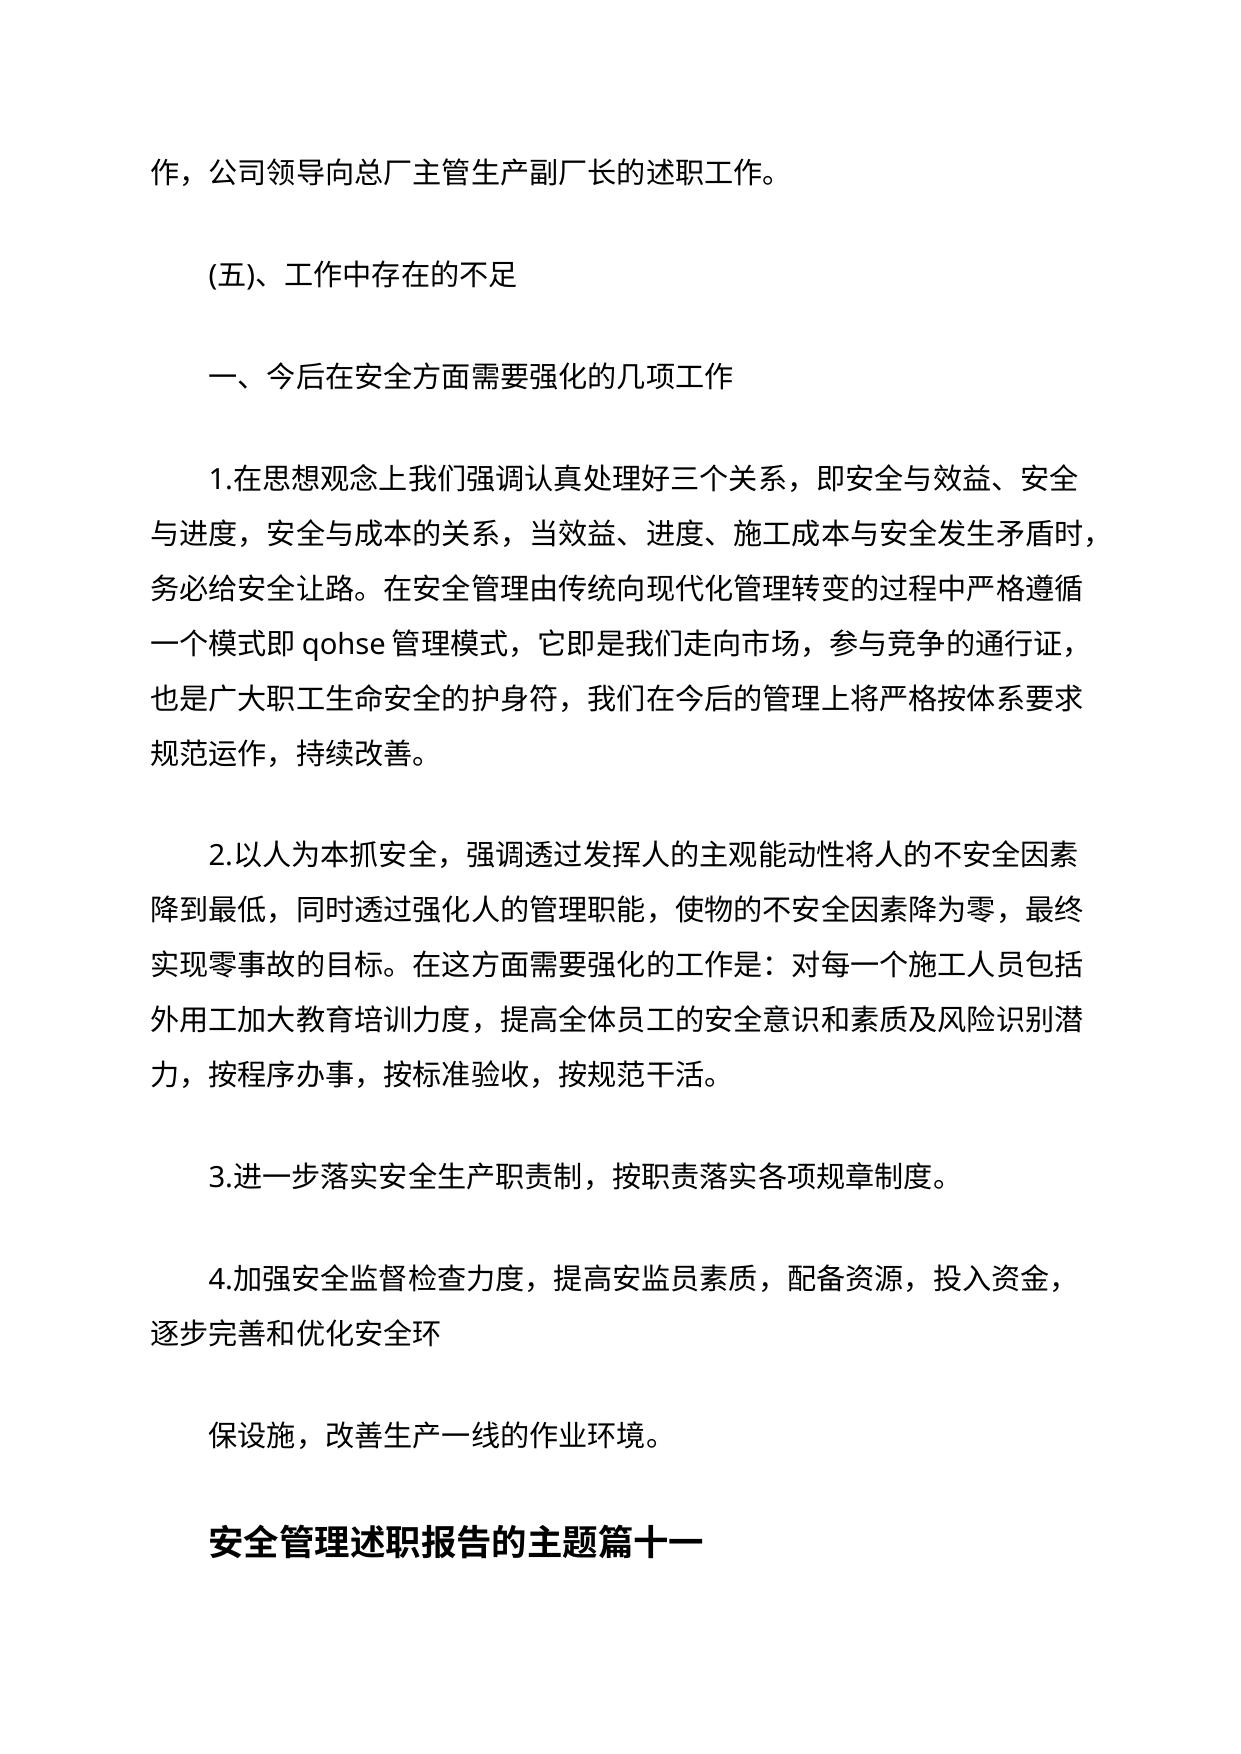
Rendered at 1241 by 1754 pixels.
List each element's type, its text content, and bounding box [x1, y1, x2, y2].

text 保设施，改善生产一线的作业环境。 [150, 1412, 1090, 1454]
text 3.进一步落实安全生产职责制，按职责落实各项规章制度。 [150, 1153, 1090, 1196]
text 4.加强安全监督检查力度，提高安监员素质，配备资源，投入资金，逐步完善和优化安全环 [150, 1255, 1090, 1353]
text 一、今后在安全方面需要强化的几项工作 [150, 354, 1090, 396]
text 1.在思想观念上我们强调认真处理好三个关系，即安全与效益、安全与进度，安全与成本的关系，当效益、进度、施工成本与安全发生矛盾时，务必给安全让路。在安全管理由传统向现代化管理转变的过程中严格遵循一个模式即qohse管理模式，它即是我们走向市场，参与竞争的通行证，也是广大职工生命安全的护身符，我们在今后的管理上将严格按体系要求规范运作，持续改善。 [150, 456, 1090, 772]
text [150, 150, 1090, 192]
text 安全管理述职报告的主题篇十一 [150, 1514, 1090, 1565]
text 2.以人为本抓安全，强调透过发挥人的主观能动性将人的不安全因素降到最低，同时透过强化人的管理职能，使物的不安全因素降为零，最终实现零事故的目标。在这方面需要强化的工作是：对每一个施工人员包括外用工加大教育培训力度，提高全体员工的安全意识和素质及风险识别潜力，按程序办事，按标准验收，按规范干活。 [150, 832, 1090, 1094]
text (五)、工作中存在的不足 [150, 252, 1090, 294]
